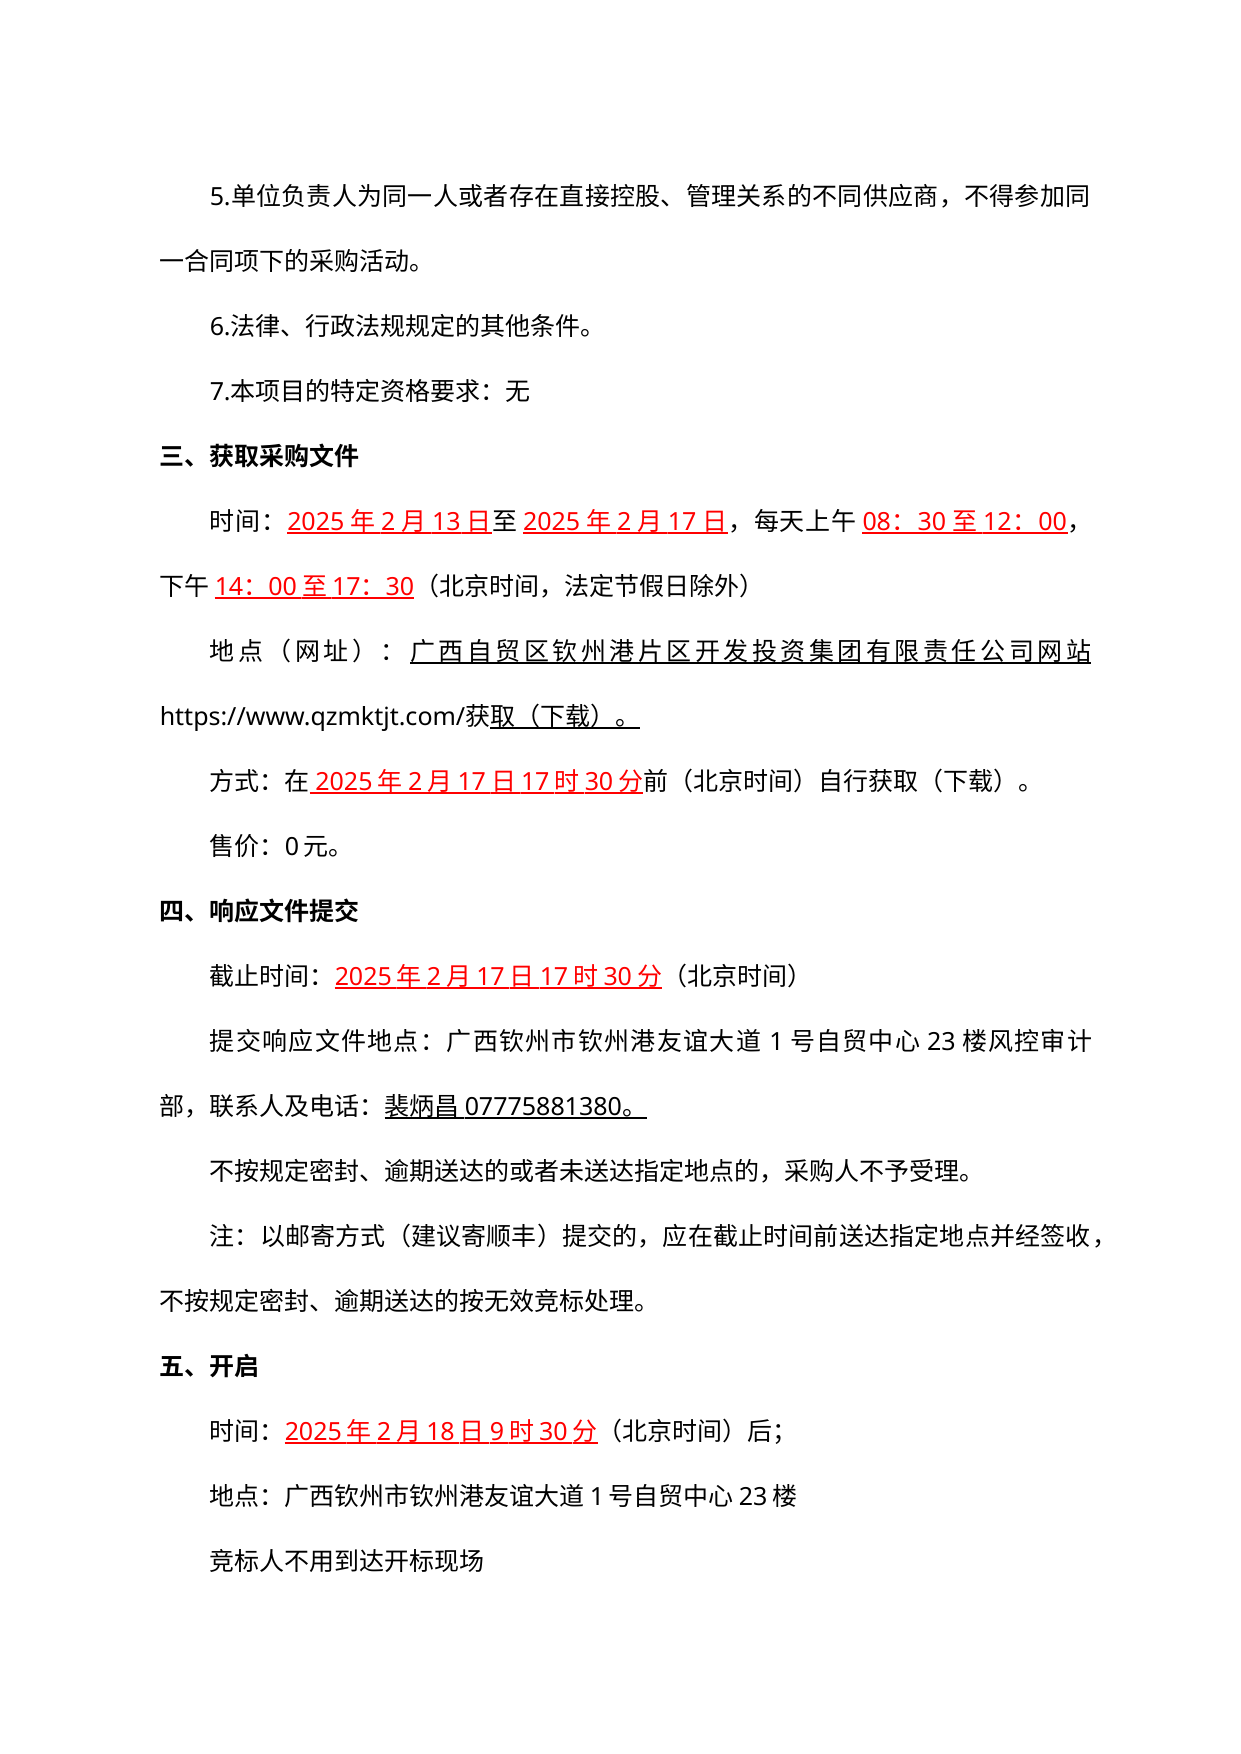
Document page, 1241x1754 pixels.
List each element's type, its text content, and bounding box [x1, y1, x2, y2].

text 竞标人不用到达开标现场 [159, 1527, 1093, 1592]
text 四、响应文件提交 [159, 877, 1093, 942]
text 时间：2025年2月18日9时30分（北京时间）后； [159, 1397, 1093, 1462]
text 三、获取采购文件 [159, 422, 1093, 487]
text 时间：2025年2月13日至2025年2月17日，每天上午08：30至12：00，下午14：00至17：30（北京时间，法定节假日除外） [159, 487, 1093, 617]
text 方式：在 2025年 2月17日17时30分前（北京时间）自行获取（下载）。 [159, 747, 1093, 812]
text 不按规定密封、逾期送达的或者未送达指定地点的，采购人不予受理。 [159, 1137, 1093, 1202]
list 注：以邮寄方式（建议寄顺丰）提交的，应在截止时间前送达指定地点并经签收，不按规定密封、逾期送达的按无效竞标处理。 [159, 1202, 1093, 1332]
text 提交响应文件地点：广西钦州市钦州港友谊大道1号自贸中心23楼风控审计部，联系人及电话：裴炳昌07775881380。 [159, 1007, 1093, 1137]
text 6.法律、行政法规规定的其他条件。 [159, 292, 1093, 357]
text 售价：0元。 [159, 812, 1093, 877]
text 五、开启 [159, 1332, 1093, 1397]
text 7.本项目的特定资格要求：无 [159, 357, 1093, 422]
text 5.单位负责人为同一人或者存在直接控股、管理关系的不同供应商，不得参加同一合同项下的采购活动。 [159, 162, 1093, 292]
text 地点：广西钦州市钦州港友谊大道1号自贸中心23楼 [159, 1462, 1093, 1527]
text 截止时间：2025年2月17日17时30分（北京时间） [159, 942, 1093, 1007]
text 地点（网址）：广西自贸区钦州港片区开发投资集团有限责任公司网站https://www.qzmktjt.com/获取（下载）。 [159, 617, 1093, 747]
